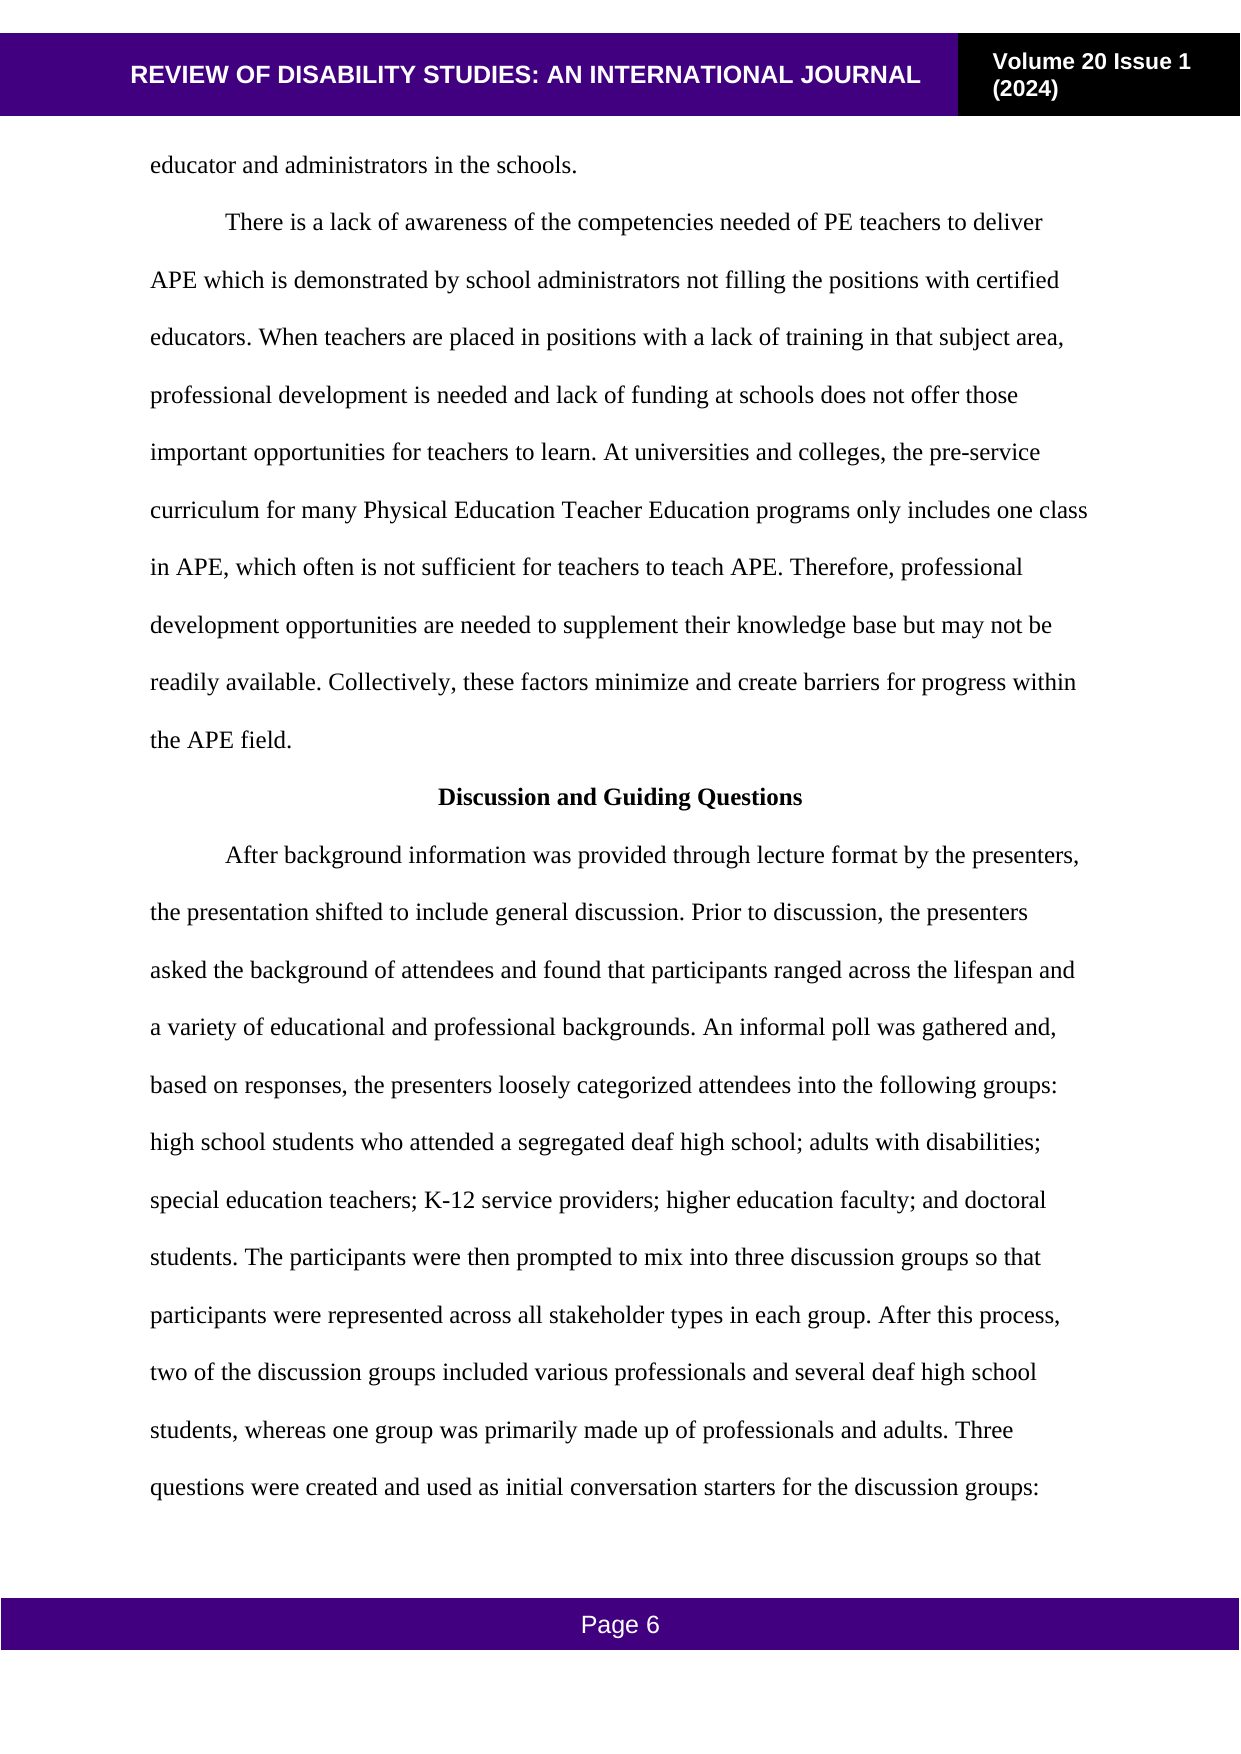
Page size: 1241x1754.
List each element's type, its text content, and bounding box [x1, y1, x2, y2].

subtitle Discussion and Guiding Questions [150, 782, 1090, 811]
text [150, 150, 1090, 179]
text After background information was provided through lecture format by the presenters, the presentation shifted to include general discussion. Prior to discussion, the presenters asked the background of attendees and found that participants ranged across the lifespan and a variety of educational and professional backgrounds. An informal poll was gathered and, based on responses, the presenters loosely categorized attendees into the following groups: high school students who attended a segregated deaf high school; adults with disabilities; special education teachers; K-12 service providers; higher education faculty; and doctoral students. The participants were then prompted to mix into three discussion groups so that participants were represented across all stakeholder types in each group. After this process, two of the discussion groups included various professionals and several deaf high school students, whereas one group was primarily made up of professionals and adults. Three questions were created and used as initial conversation starters for the discussion groups: [150, 840, 1090, 1501]
text There is a lack of awareness of the competencies needed of PE teachers to deliver APE which is demonstrated by school administrators not filling the positions with certified educators. When teachers are placed in positions with a lack of training in that subject area, professional development is needed and lack of funding at schools does not offer those important opportunities for teachers to learn. At universities and colleges, the pre-service curriculum for many Physical Education Teacher Education programs only includes one class in APE, which often is not sufficient for teachers to teach APE. Therefore, professional development opportunities are needed to supplement their knowledge base but may not be readily available. Collectively, these factors minimize and create barriers for progress within the APE field. [150, 207, 1090, 754]
